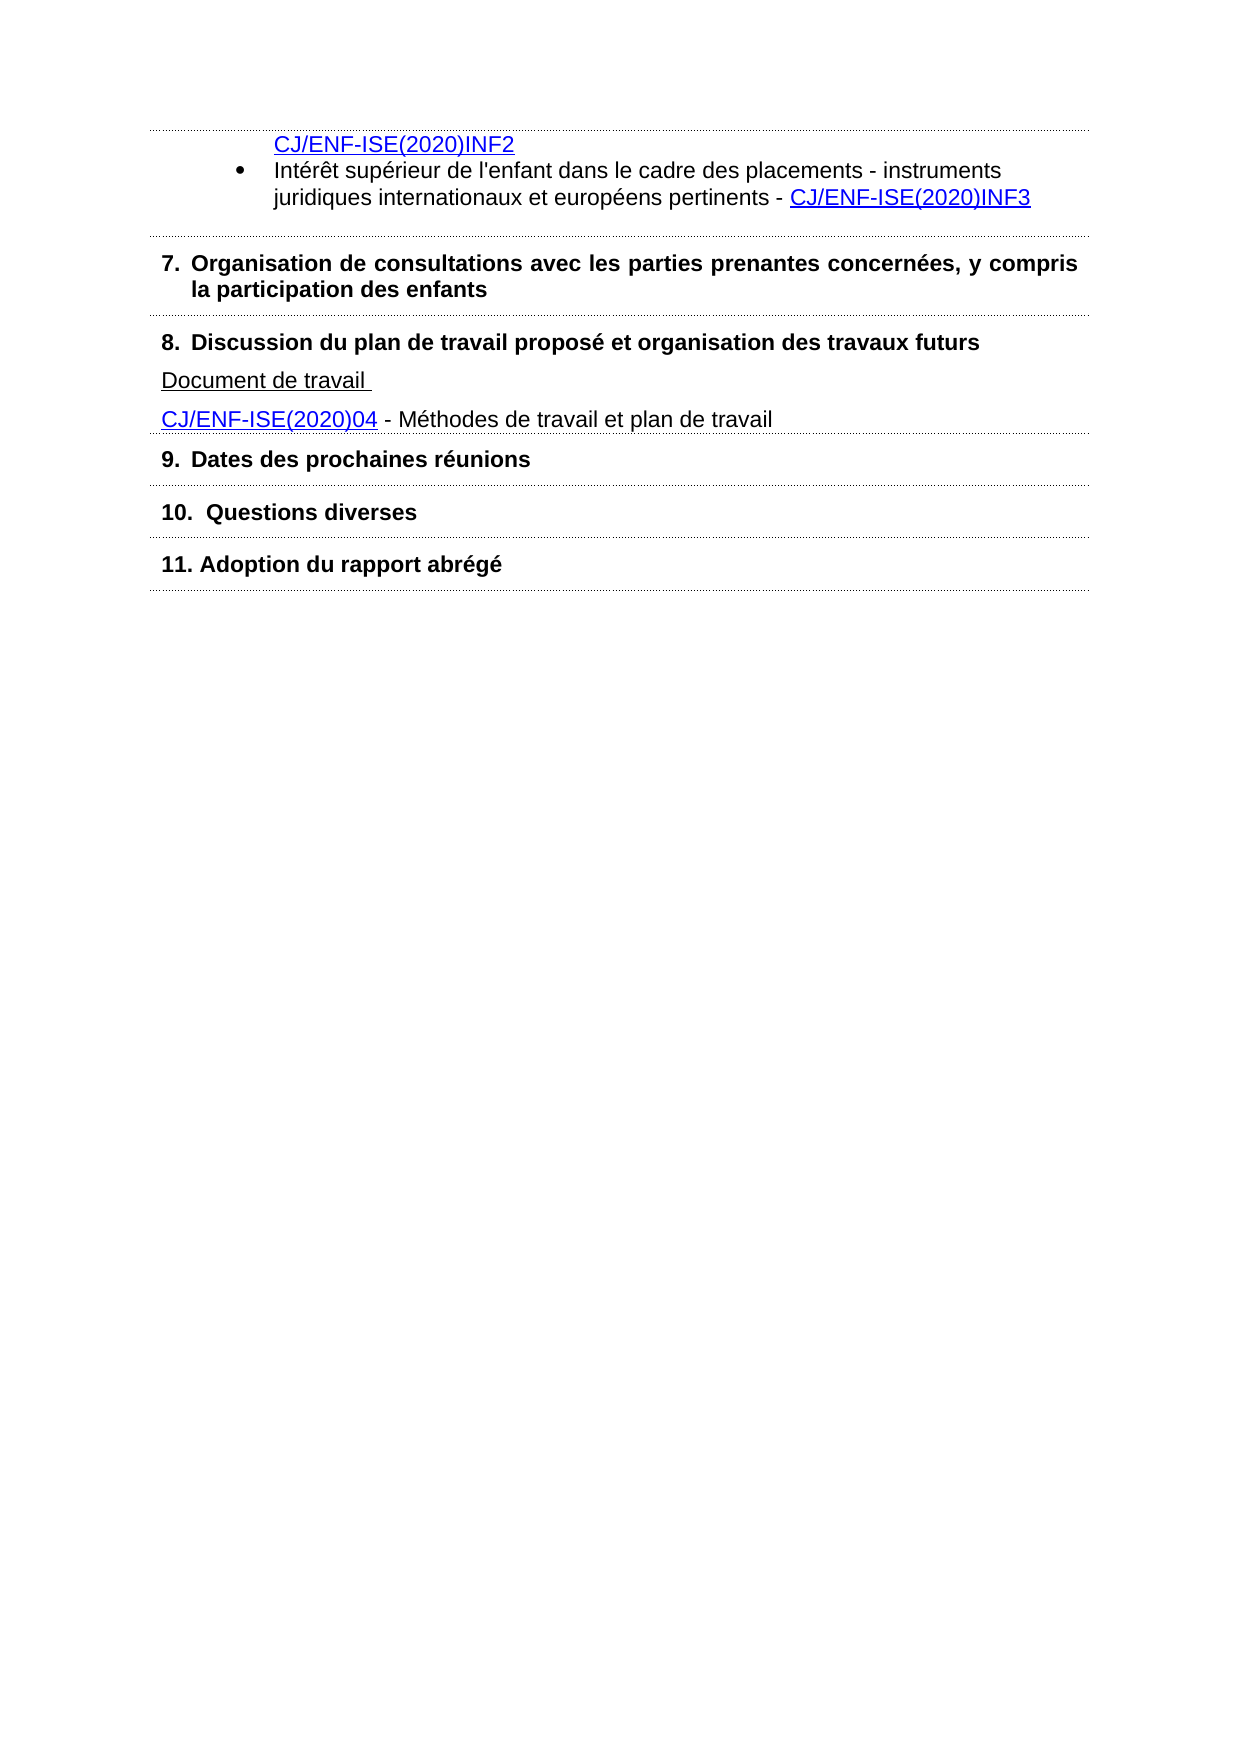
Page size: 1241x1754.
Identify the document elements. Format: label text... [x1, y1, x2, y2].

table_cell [150, 130, 1090, 236]
table_cell Organisation de consultations avec les parties prenantes concernées, y compris la participation des enfants [150, 236, 1090, 315]
table_cell 10. Questions diverses [150, 485, 1090, 537]
table_cell 11. Adoption du rapport abrégé [150, 537, 1090, 590]
table_cell Dates des prochaines réunions [150, 433, 1090, 485]
table_cell Discussion du plan de travail proposé et organisation des travaux futurs Document de travail CJ/ENF-ISE(2020)04 - Méthodes de travail et plan de travail [150, 315, 1090, 432]
